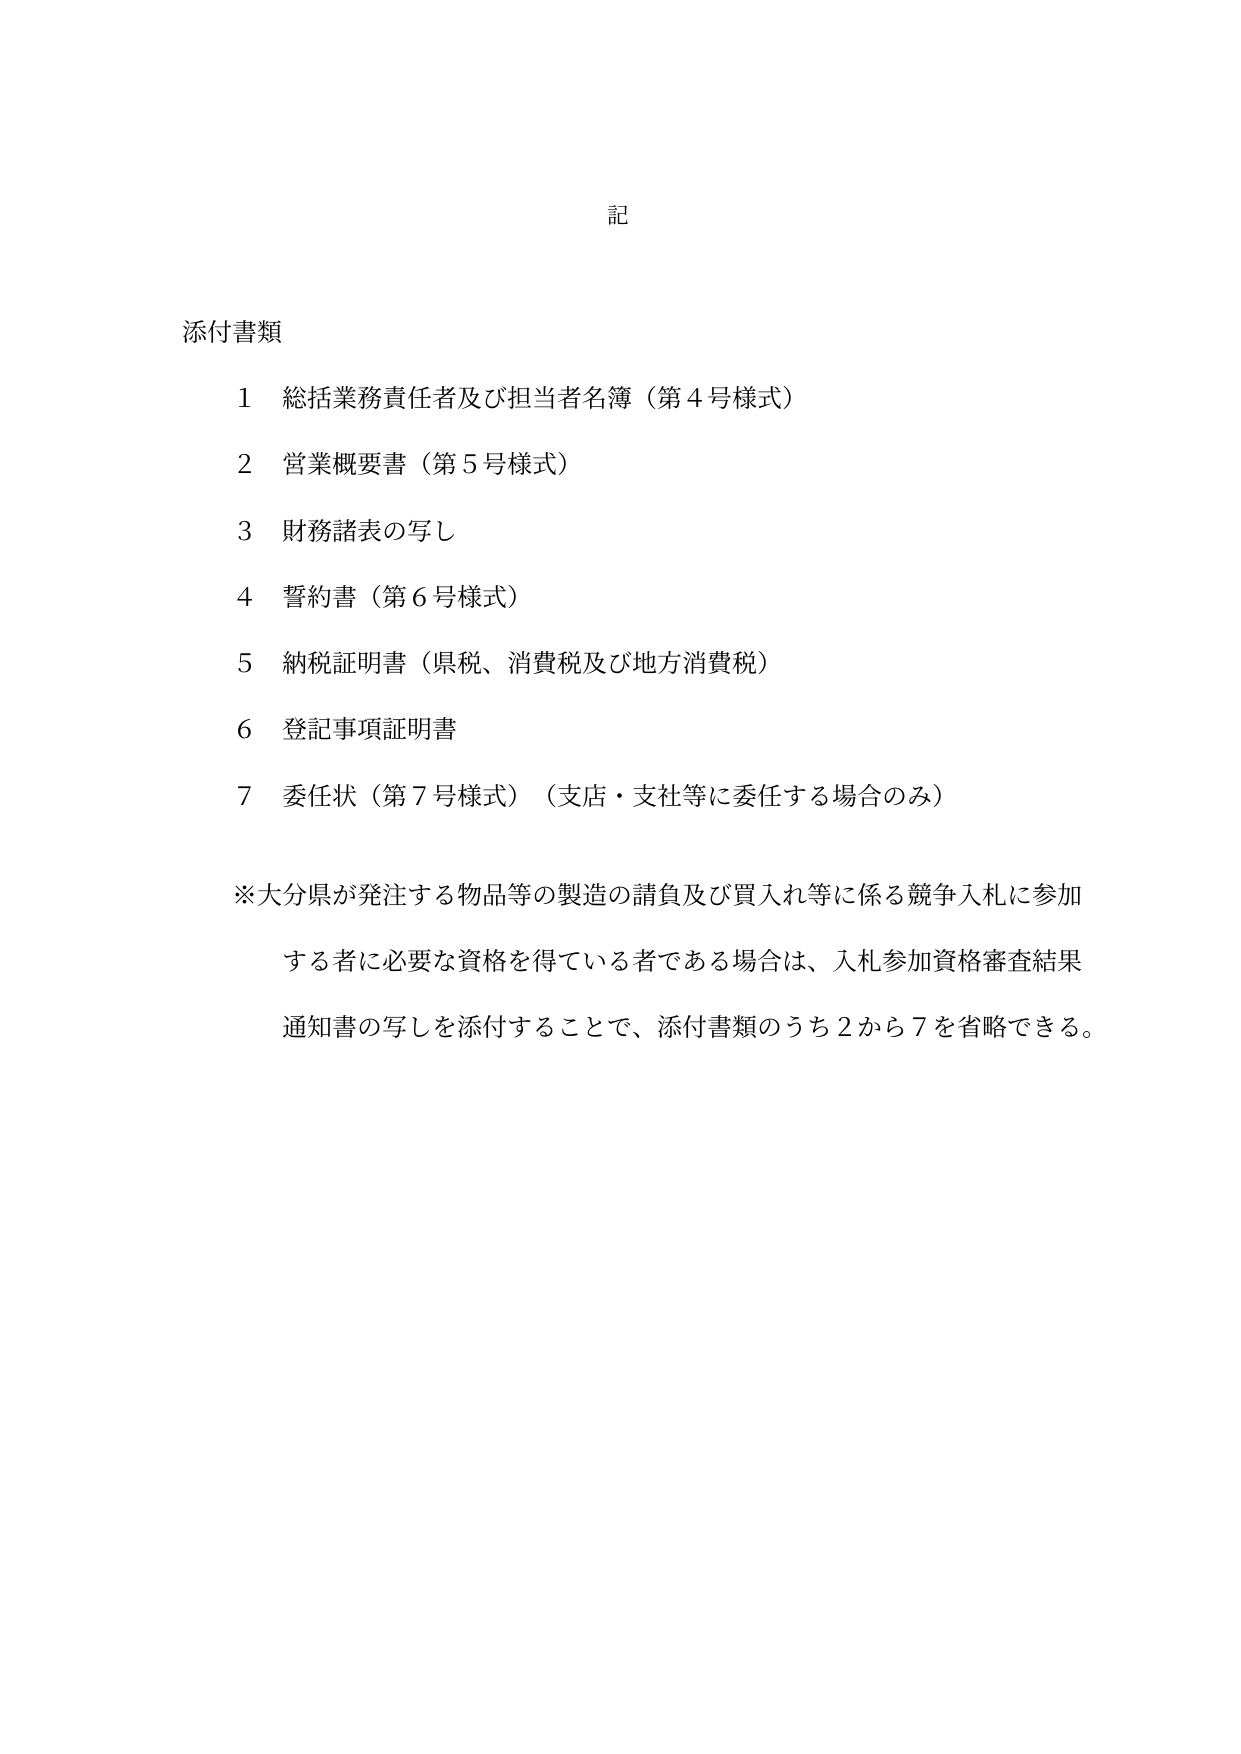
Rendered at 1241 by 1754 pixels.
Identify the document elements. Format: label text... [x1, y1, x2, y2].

text ７ 委任状（第７号様式）（支店・支社等に委任する場合のみ） [158, 761, 1083, 827]
text ２ 営業概要書（第５号様式） [158, 430, 1083, 496]
text ６ 登記事項証明書 [158, 695, 1083, 761]
text １ 総括業務責任者及び担当者名簿（第４号様式） [158, 363, 1083, 430]
text ５ 納税証明書（県税、消費税及び地方消費税） [158, 628, 1083, 695]
text 記 [158, 198, 1083, 231]
text ４ 誓約書（第６号様式） [158, 562, 1083, 628]
text ３ 財務諸表の写し [158, 496, 1083, 562]
text 添付書類 [158, 297, 1083, 363]
text ※大分県が発注する物品等の製造の請負及び買入れ等に係る競争入札に参加する者に必要な資格を得ている者である場合は、入札参加資格審査結果通知書の写しを添付することで、添付書類のうち２から７を省略できる。 [158, 860, 1083, 1059]
